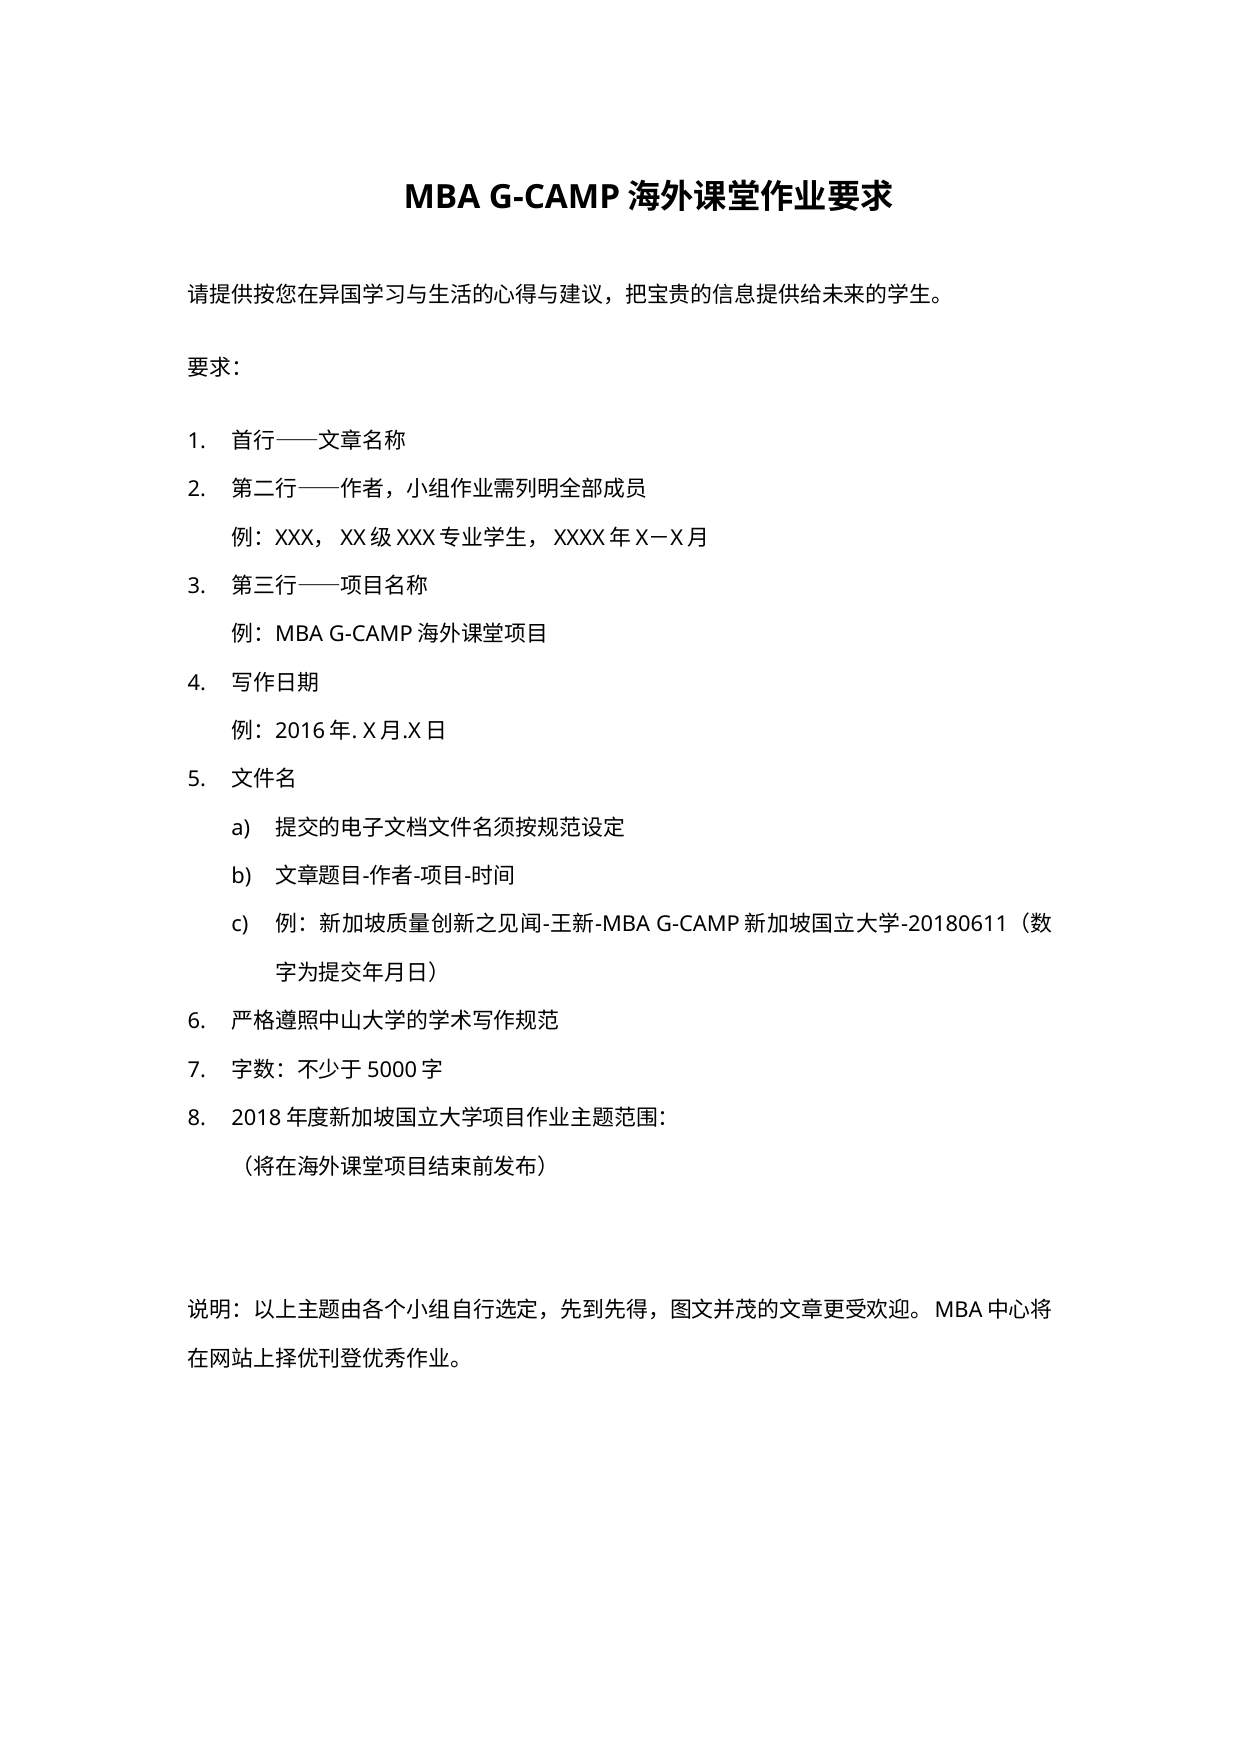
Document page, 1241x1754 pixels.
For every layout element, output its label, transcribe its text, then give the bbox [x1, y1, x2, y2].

text 要求： [187, 349, 1053, 382]
list 写作日期 [187, 664, 1053, 697]
text （将在海外课堂项目结束前发布） [231, 1148, 1053, 1181]
text MBA G-CAMP海外课堂作业要求 [187, 162, 1053, 227]
list 第二行——作者，小组作业需列明全部成员 [187, 471, 1053, 504]
list 文件名 [187, 761, 1053, 794]
text 说明：以上主题由各个小组自行选定，先到先得，图文并茂的文章更受欢迎。MBA中心将在网站上择优刊登优秀作业。 [187, 1291, 1053, 1373]
list 首行——文章名称 [187, 423, 1053, 455]
list 2018年度新加坡国立大学项目作业主题范围： [187, 1100, 1053, 1132]
list 字数：不少于5000字 [187, 1052, 1053, 1084]
list 提交的电子文档文件名须按规范设定 [231, 809, 1053, 842]
text 例：MBA G-CAMP海外课堂项目 [231, 616, 1053, 649]
list 第三行——项目名称 [187, 568, 1053, 600]
text 请提供按您在异国学习与生活的心得与建议，把宝贵的信息提供给未来的学生。 [187, 276, 1053, 309]
list 例：新加坡质量创新之见闻-王新-MBA G-CAMP新加坡国立大学-20180611（数字为提交年月日） [231, 906, 1053, 987]
text 例：XXX， XX级XXX专业学生， XXXX年X－X月 [231, 519, 1053, 552]
list 严格遵照中山大学的学术写作规范 [187, 1003, 1053, 1036]
list 文章题目-作者-项目-时间 [231, 858, 1053, 890]
text 例：2016年. X月.X日 [231, 713, 1053, 745]
